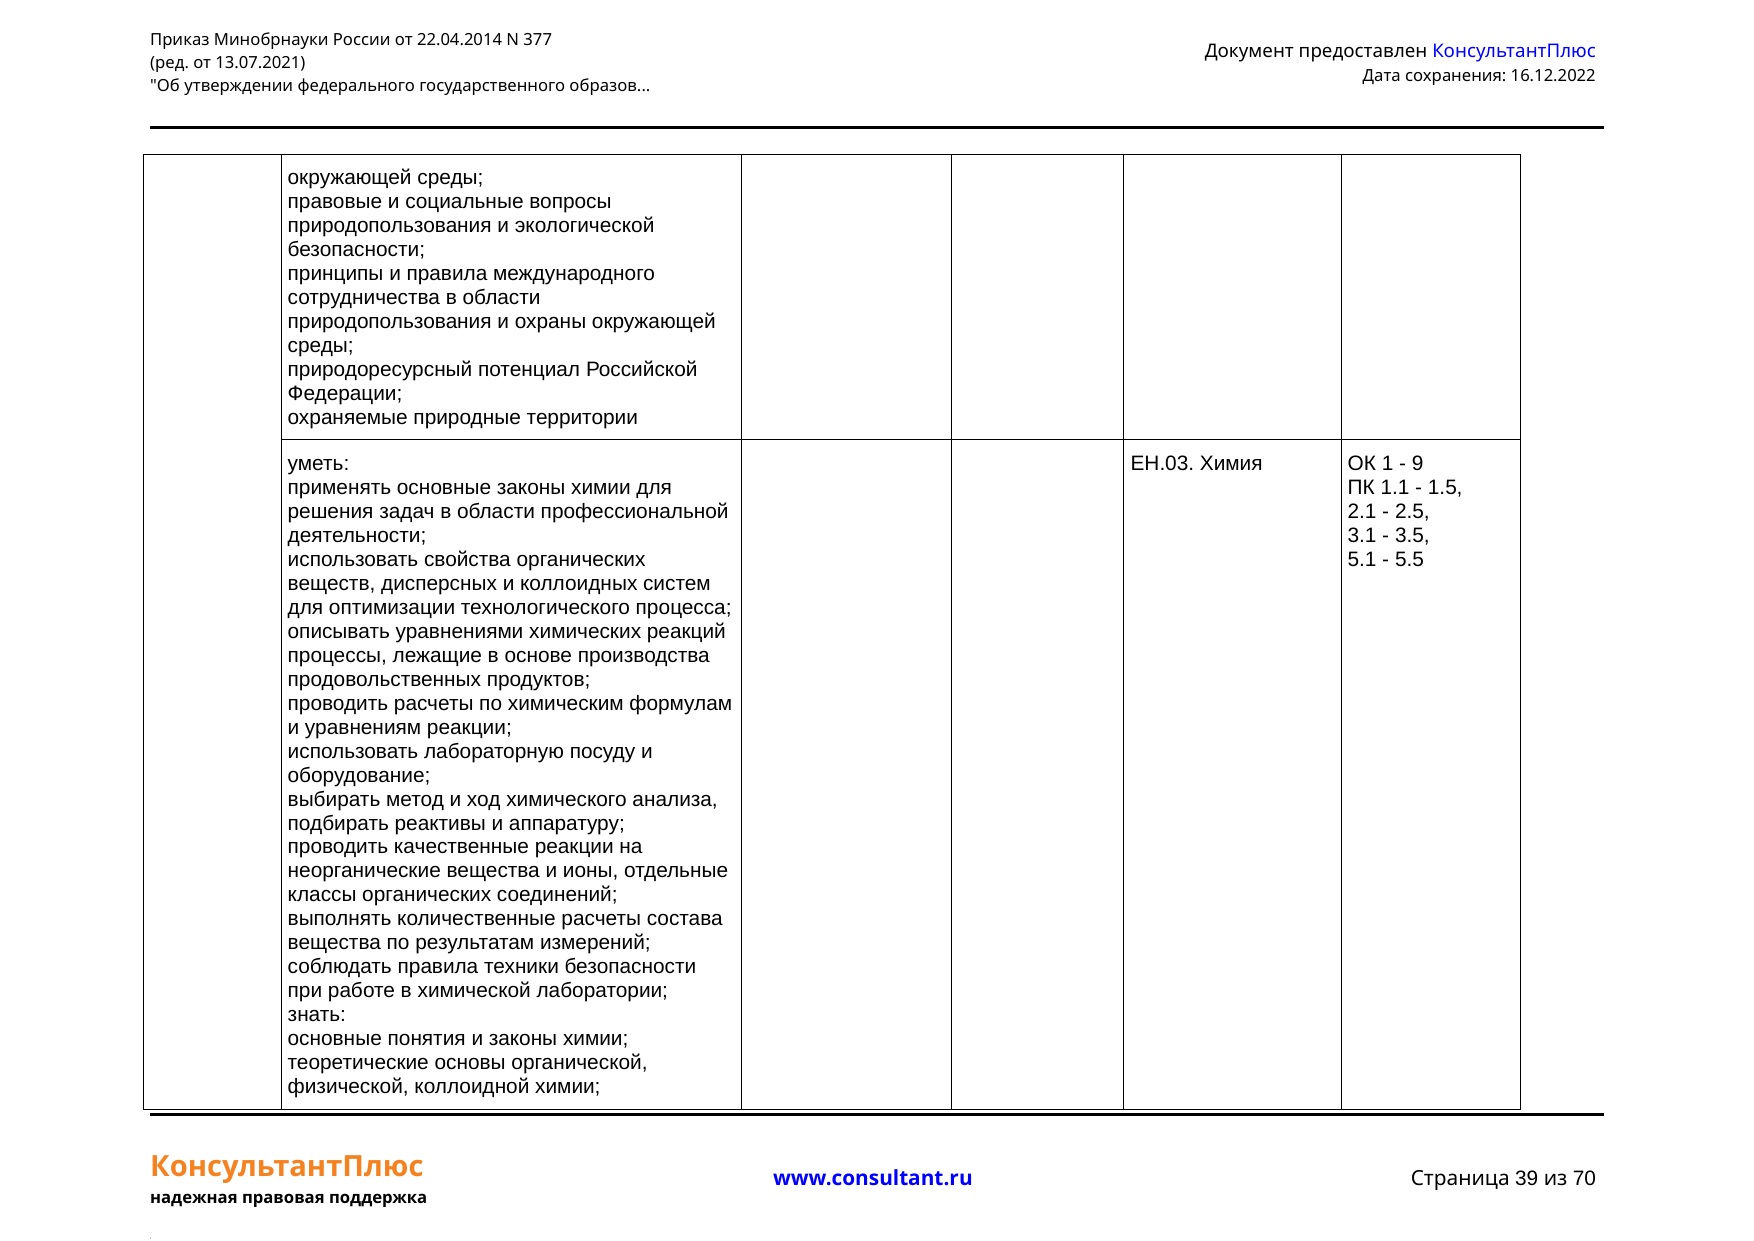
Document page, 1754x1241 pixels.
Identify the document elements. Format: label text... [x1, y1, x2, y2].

table_cell [952, 440, 1123, 1108]
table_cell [1342, 440, 1520, 1108]
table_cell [1124, 155, 1341, 439]
table_cell ЕН.03. Химия [1124, 440, 1341, 1108]
table_cell [742, 155, 951, 439]
table_cell [952, 155, 1123, 439]
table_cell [1342, 155, 1520, 439]
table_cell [282, 440, 741, 1108]
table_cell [282, 155, 741, 439]
table_cell [742, 440, 951, 1108]
